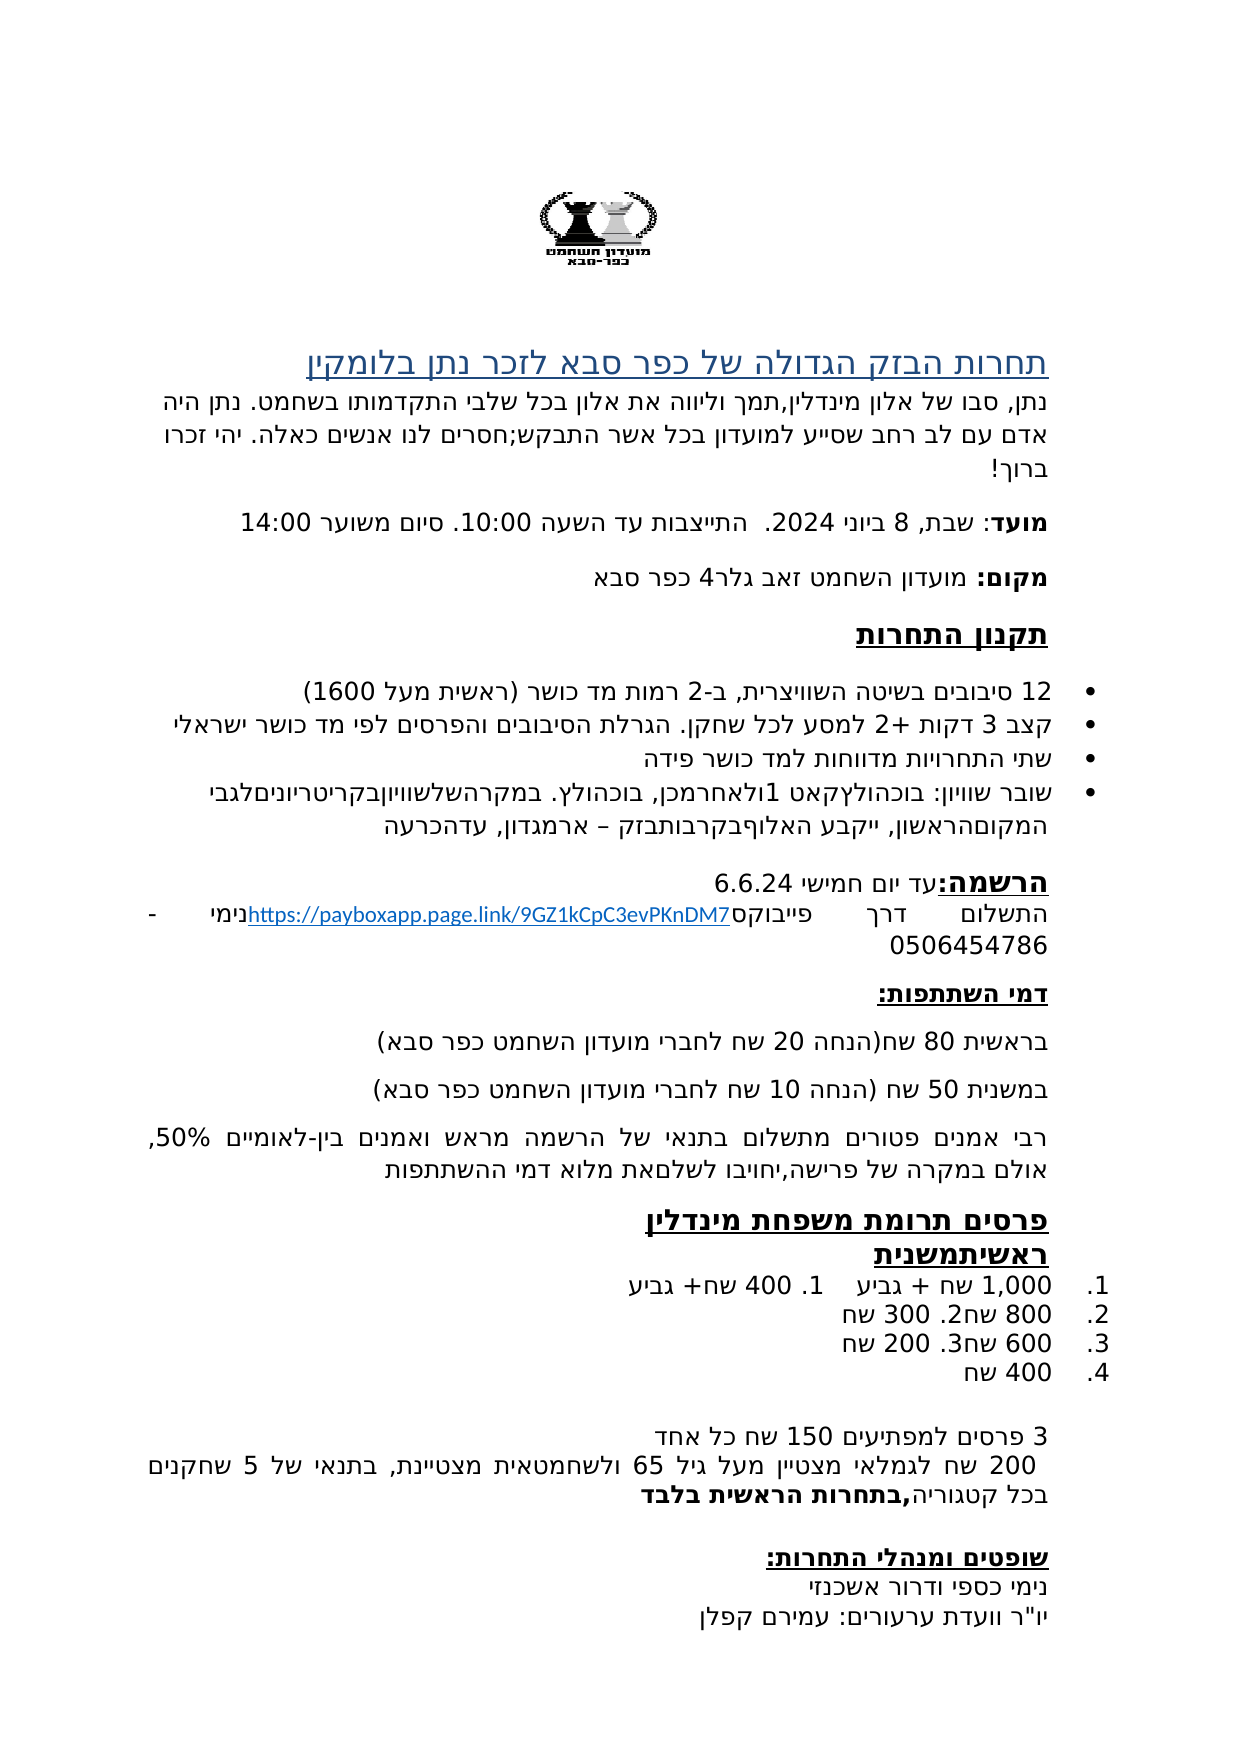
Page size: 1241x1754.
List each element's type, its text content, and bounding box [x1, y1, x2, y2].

text תקנון התחרות [148, 617, 1048, 651]
list 1,000 שח + גביע 1. 400 שח+ גביע [148, 1271, 1086, 1300]
text רבי אמנים פטורים מתשלום בתנאי של הרשמה מראש ואמנים בין-לאומיים 50%, אולם במקרה של פרישה,יחויבו לשלםאת מלוא דמי ההשתתפות [148, 1123, 1048, 1184]
text הרשמה:עד יום חמישי 6.6.24 [148, 866, 1048, 899]
text 3 פרסים למפתיעים 150 שח כל אחד [148, 1422, 1048, 1451]
list שובר שוויון: בוכהולץקאט 1ולאחרמכן, בוכהולץ. במקרהשלשוויוןבקריטריוניםלגבי המקוםהראשון, ייקבע האלוףבקרבותבזק – ארמגדון, עדהכרעה [148, 778, 1086, 840]
text בראשית 80 שח(הנחה 20 שח לחברי מועדון השחמט כפר סבא) [148, 1027, 1048, 1056]
text נימי כספי ודרור אשכנזי [148, 1572, 1048, 1602]
text מועד: שבת, 8 ביוני 2024. התייצבות עד השעה 10:00. סיום משוער 14:00 [148, 508, 1048, 538]
list 12 סיבובים בשיטה השוויצרית, ב-2 רמות מד כושר (ראשית מעל 1600) [148, 677, 1086, 706]
text יו"ר וועדת ערעורים: עמירם קפלן [148, 1602, 1048, 1631]
text ראשיתמשנית [148, 1237, 1048, 1271]
list קצב 3 דקות +2 למסע לכל שחקן. הגרלת הסיבובים והפרסים לפי מד כושר ישראלי [148, 711, 1086, 740]
text 200 שח לגמלאי מצטיין מעל גיל 65 ולשחמטאית מצטיינת, בתנאי של 5 שחקנים בכל קטגוריה,בתחרות הראשית בלבד [148, 1451, 1048, 1509]
list שתי התחרויות מדווחות למד כושר פידה [148, 744, 1086, 773]
list 800 שח2. 300 שח [148, 1300, 1086, 1329]
text מקום: מועדון השחמט זאב גלר4 כפר סבא [148, 563, 1048, 592]
text תחרות הבזק הגדולה של כפר סבא לזכר נתן בלומקין נתן, סבו של אלון מינדלין,תמך וליווה את אלון בכל שלבי התקדמותו בשחמט. נתן היה אדם עם לב רחב שסייע למועדון בכל אשר התבקש;חסרים לנו אנשים כאלה. יהי זכרו ברוך! [148, 344, 1048, 483]
text במשנית 50 שח (הנחה 10 שח לחברי מועדון השחמט כפר סבא) [148, 1075, 1048, 1104]
text דמי השתתפות: [148, 979, 1048, 1008]
text פרסים תרומת משפחת מינדלין [148, 1203, 1048, 1237]
list 400 שח [148, 1358, 1086, 1388]
picture [483, 150, 713, 319]
text שופטים ומנהלי התחרות: [148, 1543, 1048, 1572]
list 600 שח3. 200 שח [148, 1329, 1086, 1358]
text התשלום דרך פייבוקסhttps://payboxapp.page.link/9GZ1kCpC3evPKnDM7נימי -0506454786 [148, 899, 1048, 960]
